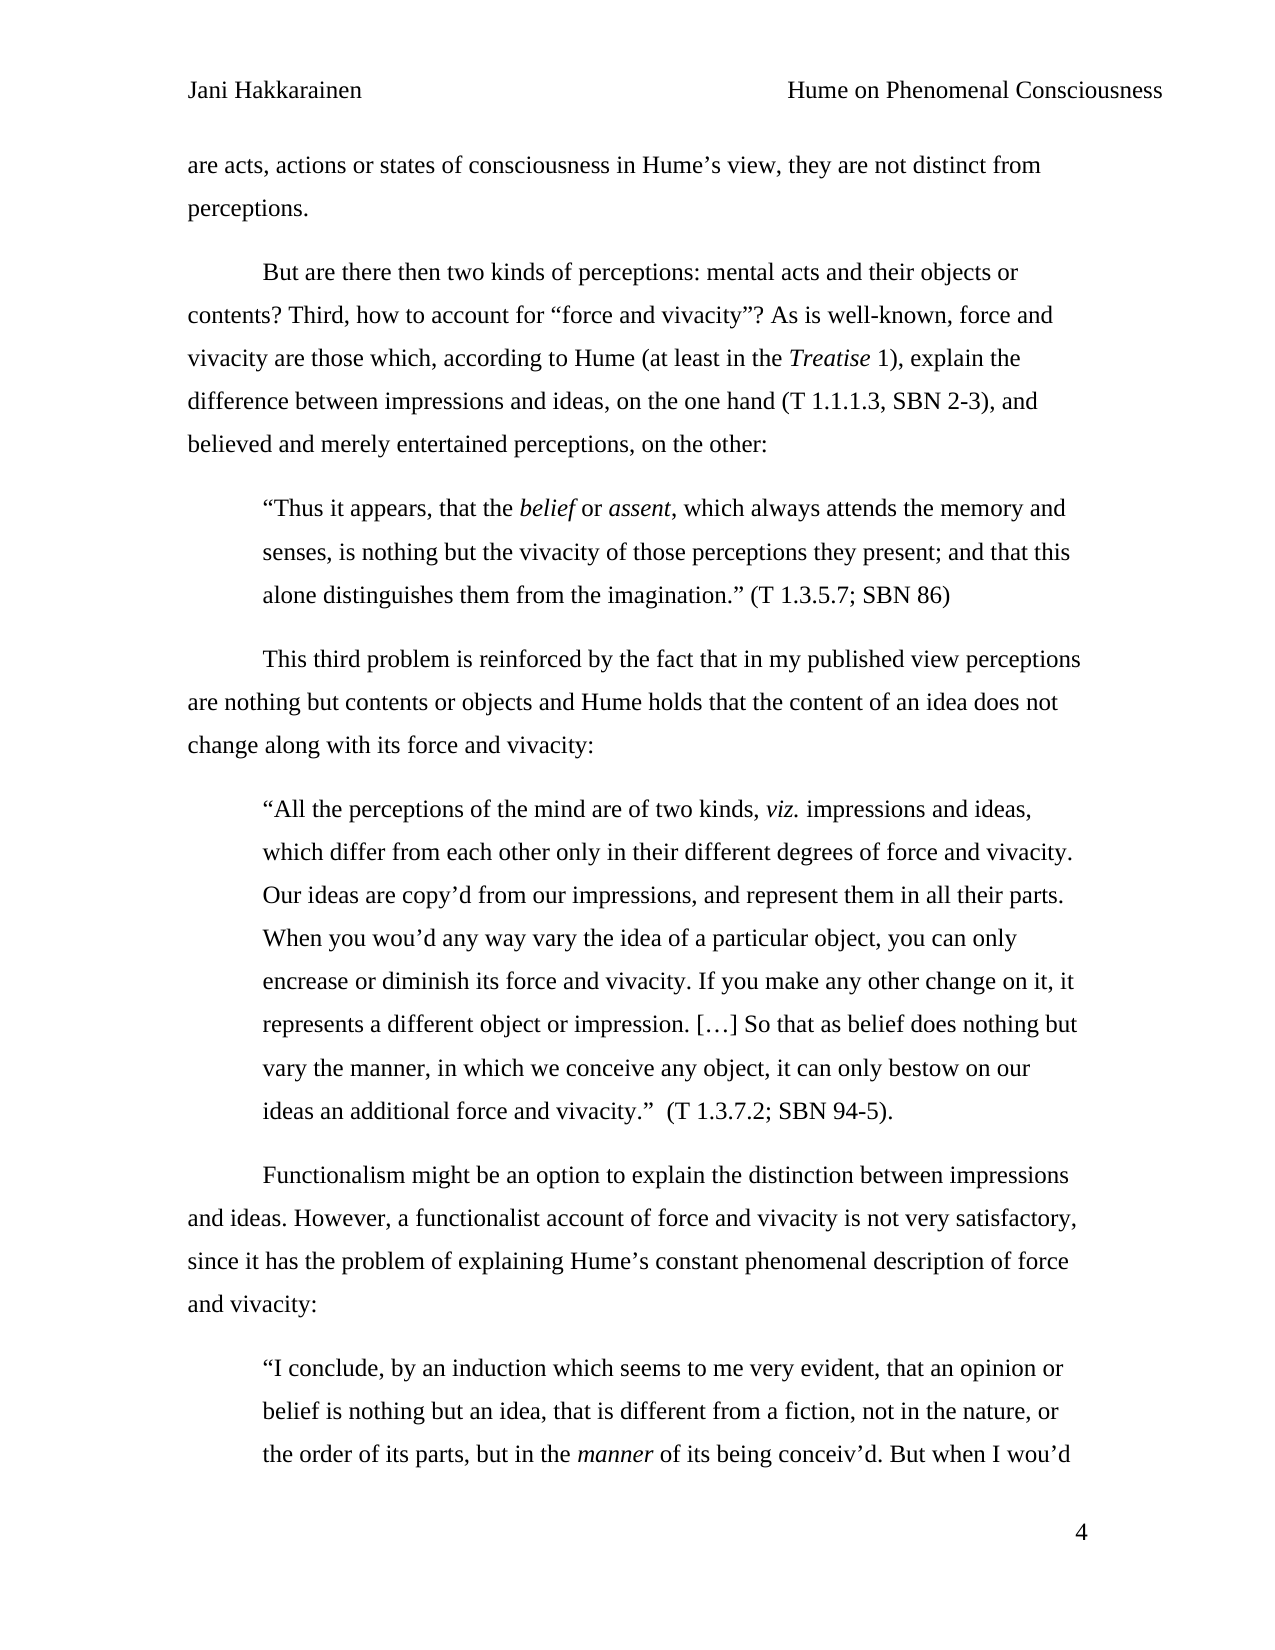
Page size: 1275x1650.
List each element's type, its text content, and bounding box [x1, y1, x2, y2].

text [262, 1353, 1087, 1468]
text But are there then two kinds of perceptions: mental acts and their objects or contents? Third, how to account for “force and vivacity”? As is well-known, force and vivacity are those which, according to Hume (at least in the Treatise 1), explain the difference between impressions and ideas, on the one hand (T 1.1.1.3, SBN 2-3), and believed and merely entertained perceptions, on the other: [187, 257, 1087, 458]
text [187, 150, 1087, 222]
text “Thus it appears, that the belief or assent, which always attends the memory and senses, is nothing but the vivacity of those perceptions they present; and that this alone distinguishes them from the imagination.” (T 1.3.5.7; SBN 86) [262, 493, 1087, 608]
text This third problem is reinforced by the fact that in my published view perceptions are nothing but contents or objects and Hume holds that the content of an idea does not change along with its force and vivacity: [187, 644, 1087, 759]
text Functionalism might be an option to explain the distinction between impressions and ideas. However, a functionalist account of force and vivacity is not very satisfactory, since it has the problem of explaining Hume’s constant phenomenal description of force and vivacity: [187, 1160, 1087, 1318]
text “All the perceptions of the mind are of two kinds, viz. impressions and ideas, which differ from each other only in their different degrees of force and vivacity. Our ideas are copy’d from our impressions, and represent them in all their parts. When you wou’d any way vary the idea of a particular object, you can only encrease or diminish its force and vivacity. If you make any other change on it, it represents a different object or impression. […] So that as belief does nothing but vary the manner, in which we conceive any object, it can only bestow on our ideas an additional force and vivacity.” (T 1.3.7.2; SBN 94-5). [262, 794, 1087, 1124]
